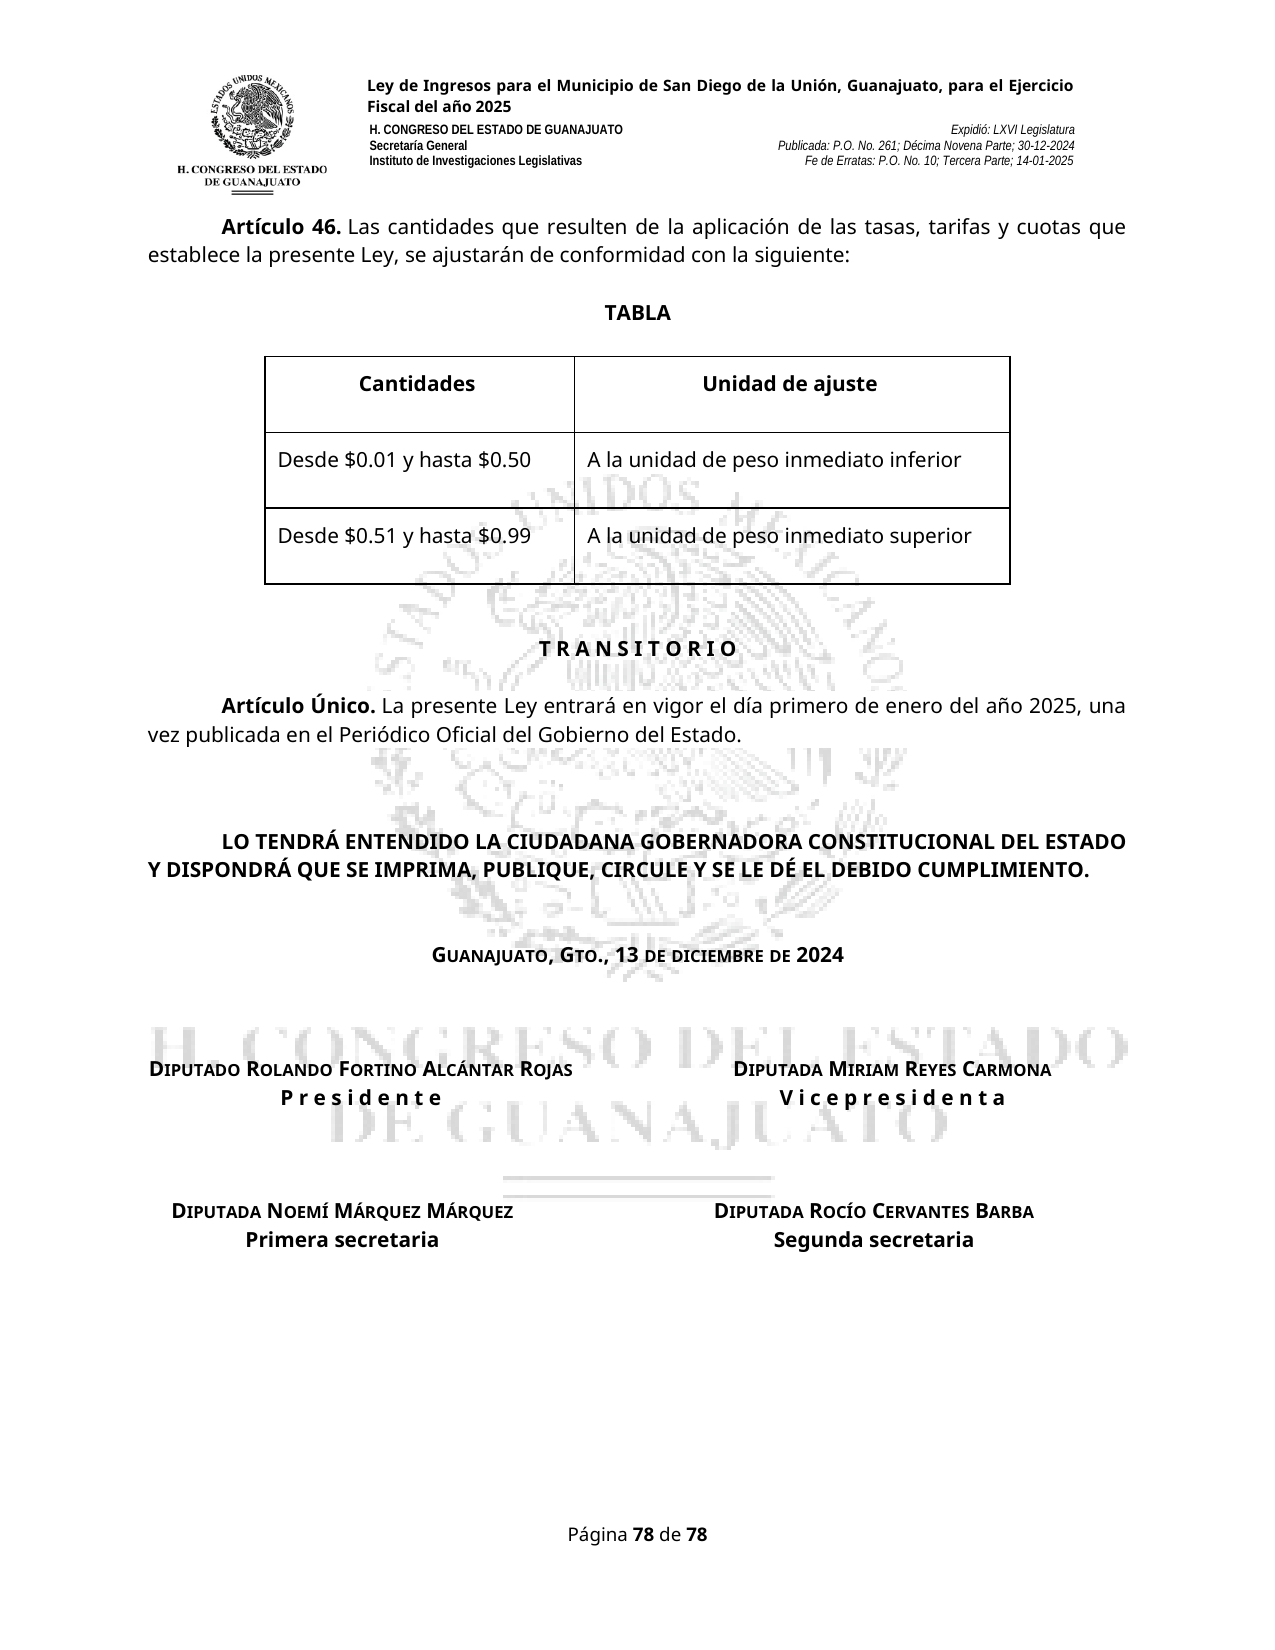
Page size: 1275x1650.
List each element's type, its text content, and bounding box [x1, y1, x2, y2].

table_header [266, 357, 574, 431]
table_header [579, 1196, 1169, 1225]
text TABLA [148, 298, 1127, 326]
text T R A N S I T O R I O [148, 634, 1127, 662]
text Guanajuato, Gto., 13 de diciembre de 2024 [148, 941, 1127, 969]
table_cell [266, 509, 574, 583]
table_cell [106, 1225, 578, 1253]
picture [177, 75, 327, 201]
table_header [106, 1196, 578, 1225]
text LO TENDRÁ ENTENDIDO LA CIUDADANA GOBERNADORA CONSTITUCIONAL DEL ESTADO Y DISPONDRÁ QUE SE IMPRIMA, PUBLIQUE, CIRCULE Y SE LE DÉ EL DEBIDO CUMPLIMIENTO. [148, 827, 1127, 884]
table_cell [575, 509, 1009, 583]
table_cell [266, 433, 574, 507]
text Artículo Único. La presente Ley entrará en vigor el día primero de enero del año 2025, una vez publicada en el Periódico Oficial del Gobierno del Estado. [148, 691, 1127, 748]
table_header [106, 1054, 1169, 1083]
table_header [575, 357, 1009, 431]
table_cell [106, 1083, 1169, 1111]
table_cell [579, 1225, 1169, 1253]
text Artículo 46. Las cantidades que resulten de la aplicación de las tasas, tarifas y cuotas que establece la presente Ley, se ajustarán de conformidad con la siguiente: [148, 212, 1127, 269]
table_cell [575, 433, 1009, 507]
